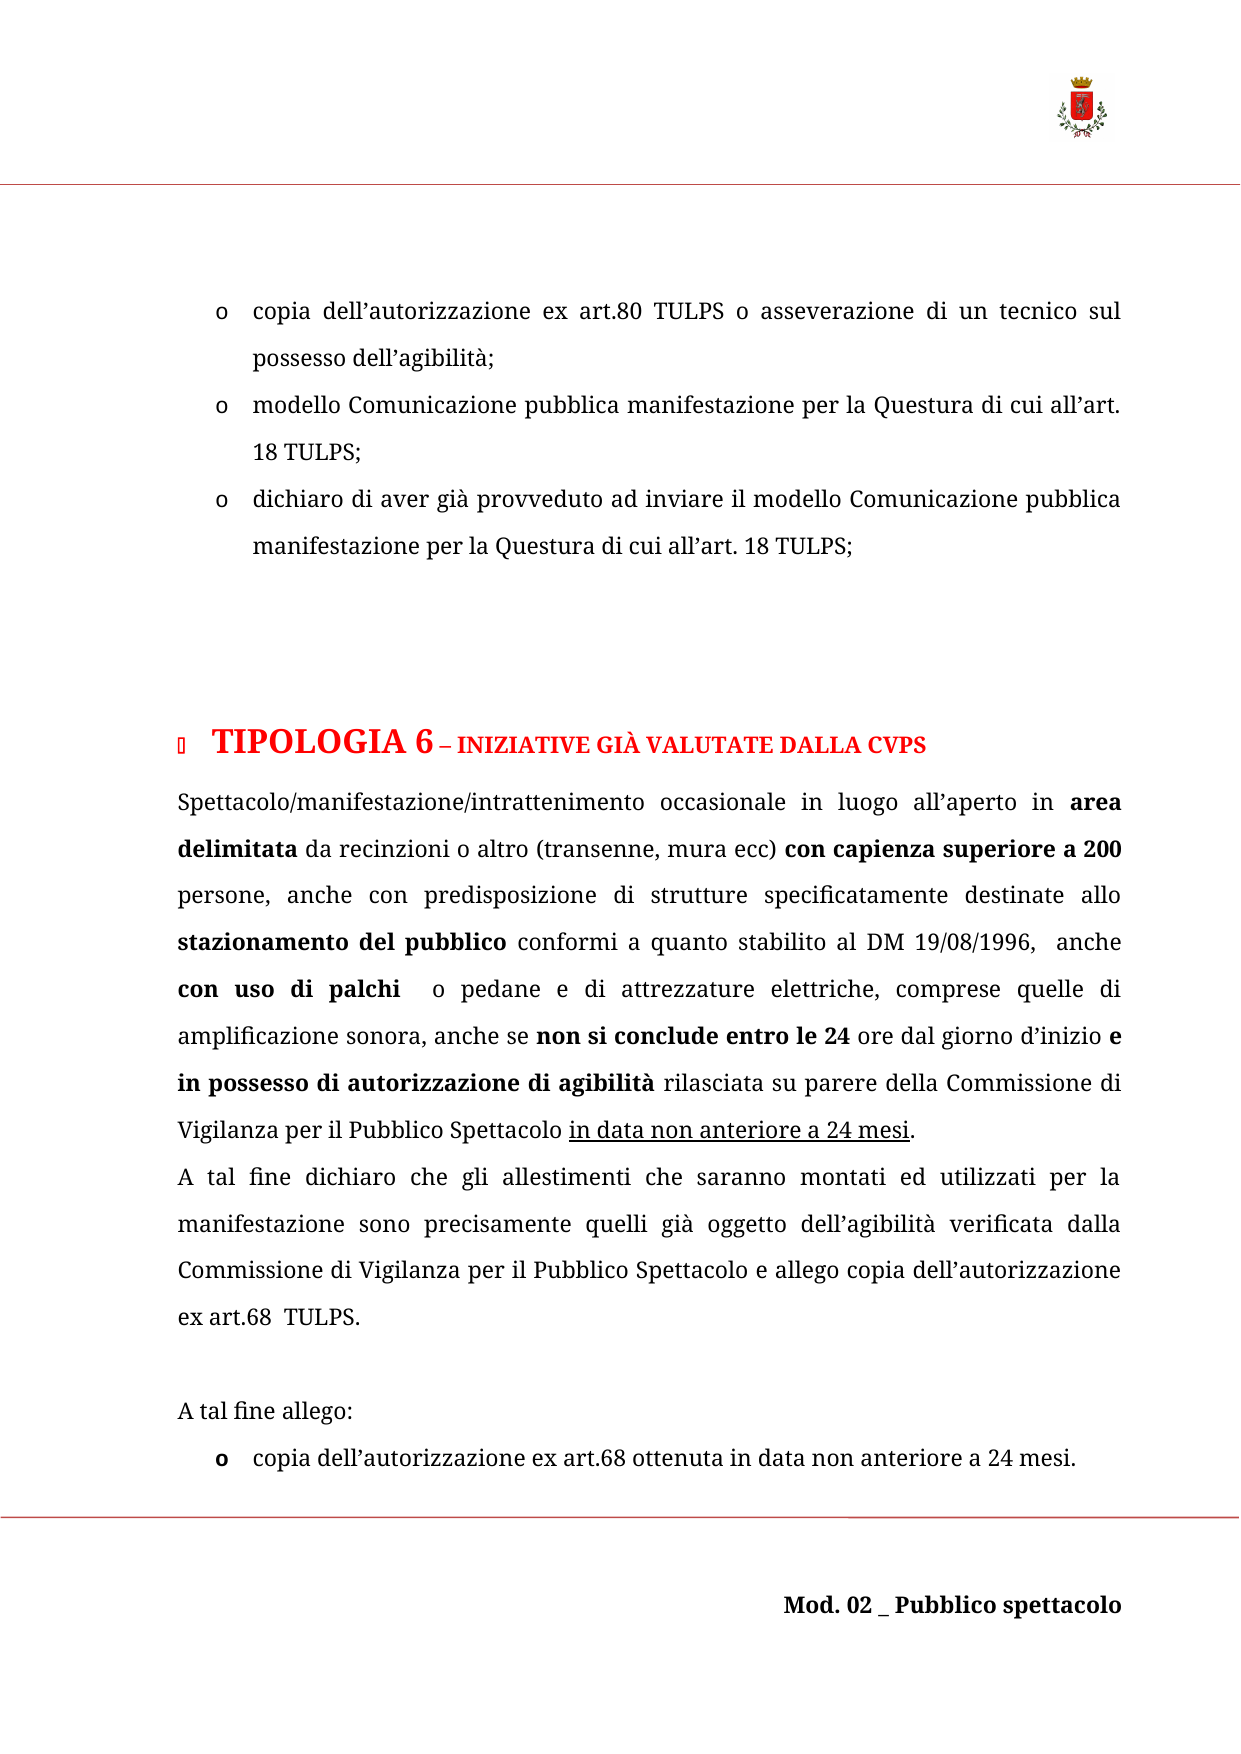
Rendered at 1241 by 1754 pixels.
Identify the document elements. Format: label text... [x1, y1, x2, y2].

list modello Comunicazione pubblica manifestazione per la Questura di cui all’art. 18 TULPS; [215, 389, 1122, 467]
text A tal fine allego: [177, 1395, 1122, 1426]
list copia dell’autorizzazione ex art.68 ottenuta in data non anteriore a 24 mesi. [215, 1442, 1122, 1473]
text TIPOLOGIA 6 – INIZIATIVE GIÀ VALUTATE DALLA CVPS [177, 717, 1122, 763]
picture [1048, 73, 1116, 142]
list copia dell’autorizzazione ex art.80 TULPS o asseverazione di un tecnico sul possesso dell’agibilità; [215, 295, 1122, 373]
list dichiaro di aver già provveduto ad inviare il modello Comunicazione pubblica manifestazione per la Questura di cui all’art. 18 TULPS; [215, 483, 1122, 561]
text Spettacolo/manifestazione/intrattenimento occasionale in luogo all’aperto in area delimitata da recinzioni o altro (transenne, mura ecc) con capienza superiore a 200 persone, anche con predisposizione di strutture specificatamente destinate allo stazionamento del pubblico conformi a quanto stabilito al DM 19/08/1996, anche con uso di palchi o pedane e di attrezzature elettriche, comprese quelle di amplificazione sonora, anche se non si conclude entro le 24 ore dal giorno d’inizio e in possesso di autorizzazione di agibilità rilasciata su parere della Commissione di Vigilanza per il Pubblico Spettacolo in data non anteriore a 24 mesi. [177, 786, 1122, 1145]
text A tal fine dichiaro che gli allestimenti che saranno montati ed utilizzati per la manifestazione sono precisamente quelli già oggetto dell’agibilità verificata dalla Commissione di Vigilanza per il Pubblico Spettacolo e allego copia dell’autorizzazione ex art.68 TULPS. [177, 1161, 1122, 1332]
